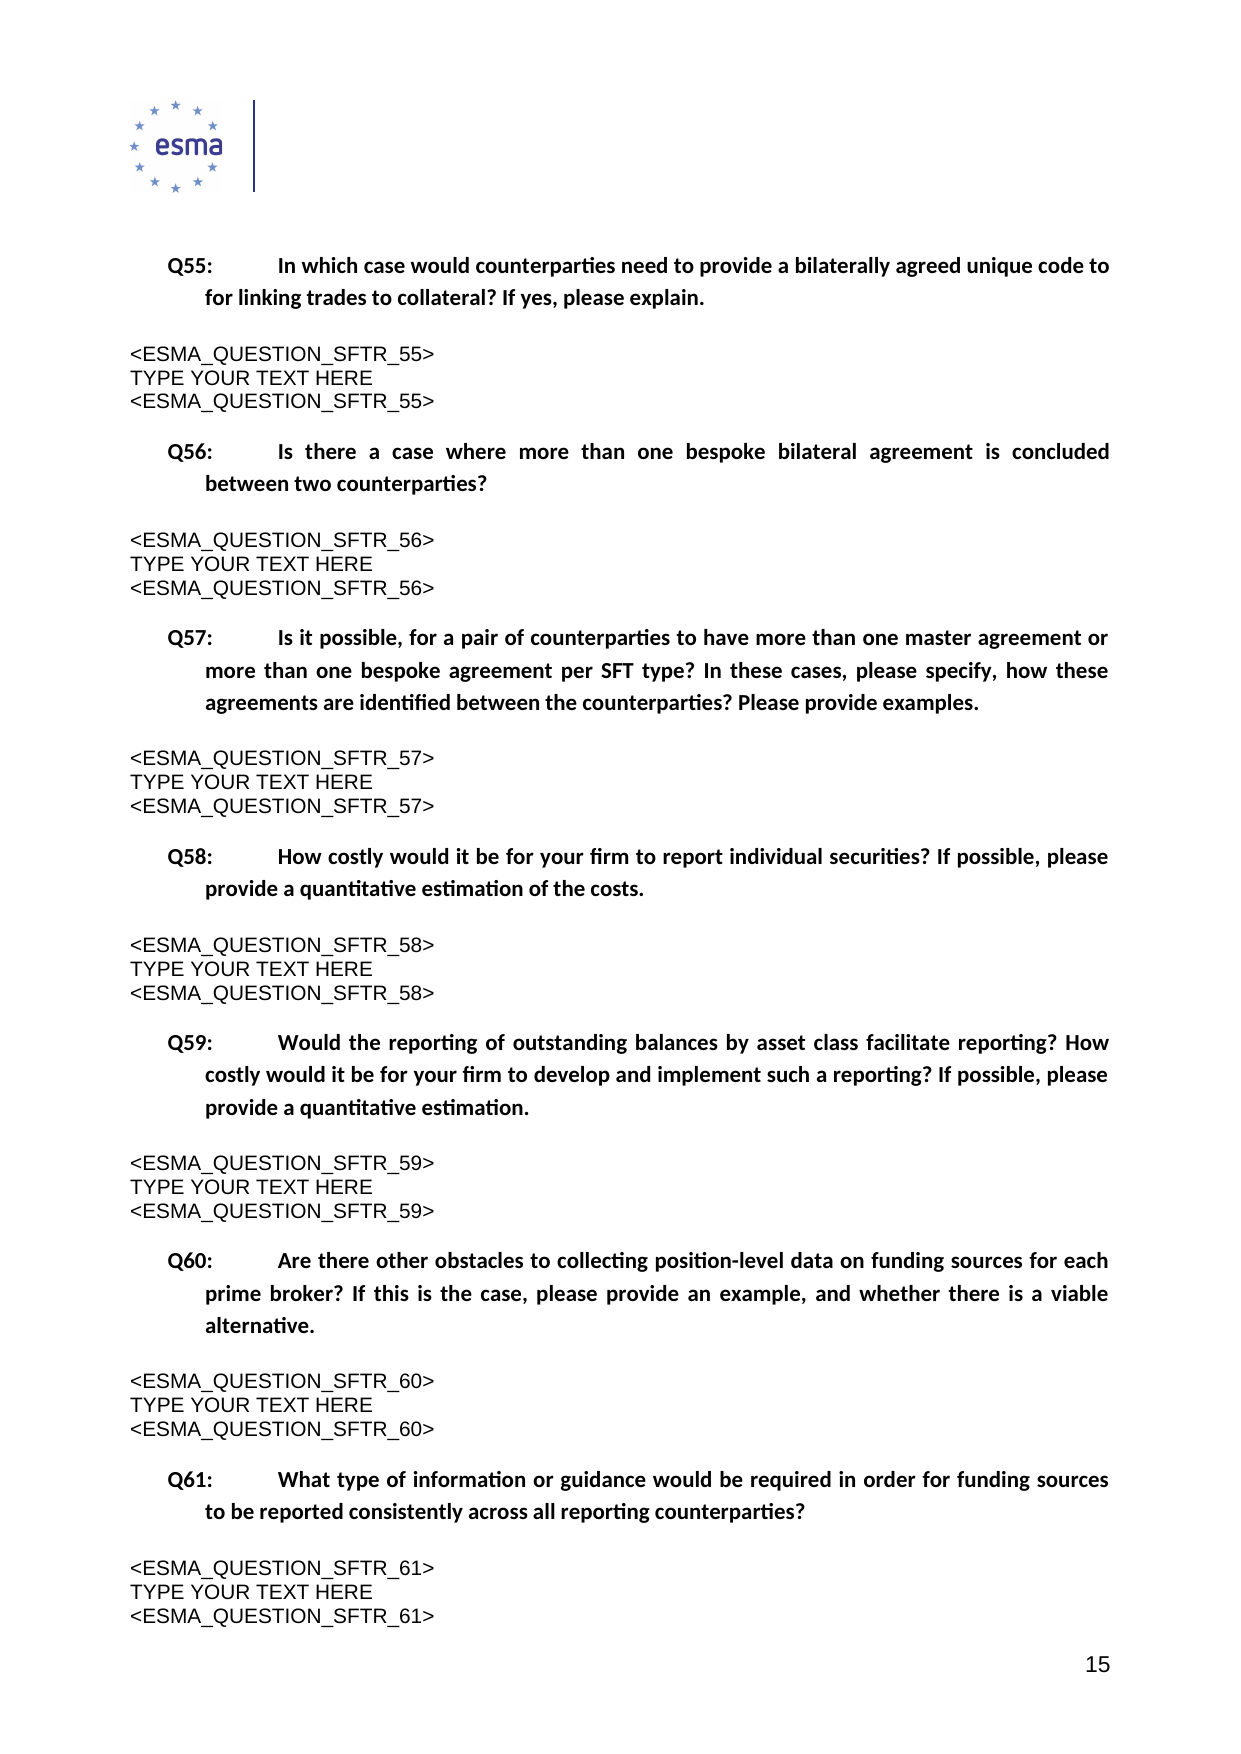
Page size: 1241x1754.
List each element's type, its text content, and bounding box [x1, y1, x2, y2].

list Would the reporting of outstanding balances by asset class facilitate reporting? How costly would it be for your firm to develop and implement such a reporting? If possible, please provide a quantitative estimation. [167, 1028, 1110, 1121]
text <ESMA_QUESTION_SFTR_57> [130, 746, 1110, 770]
text <ESMA_QUESTION_SFTR_59> [130, 1199, 1110, 1223]
text <ESMA_QUESTION_SFTR_61> [130, 1603, 1110, 1627]
list How costly would it be for your firm to report individual securities? If possible, please provide a quantitative estimation of the costs. [167, 842, 1110, 902]
list Are there other obstacles to collecting position-level data on funding sources for each prime broker? If this is the case, please provide an example, and whether there is a viable alternative. [167, 1247, 1110, 1339]
text <ESMA_QUESTION_SFTR_60> [130, 1417, 1110, 1441]
text <ESMA_QUESTION_SFTR_55> [130, 341, 1110, 365]
text TYPE YOUR TEXT HERE [130, 552, 1110, 576]
picture [129, 100, 223, 193]
text TYPE YOUR TEXT HERE [130, 956, 1110, 980]
text TYPE YOUR TEXT HERE [130, 1175, 1110, 1199]
text <ESMA_QUESTION_SFTR_58> [130, 932, 1110, 956]
text TYPE YOUR TEXT HERE [130, 365, 1110, 389]
text <ESMA_QUESTION_SFTR_56> [130, 576, 1110, 599]
text <ESMA_QUESTION_SFTR_56> [130, 528, 1110, 552]
list In which case would counterparties need to provide a bilaterally agreed unique code to for linking trades to collateral? If yes, please explain. [167, 251, 1110, 311]
text TYPE YOUR TEXT HERE [130, 1393, 1110, 1417]
list Is it possible, for a pair of counterparties to have more than one master agreement or more than one bespoke agreement per SFT type? In these cases, please specify, how these agreements are identified between the counterparties? Please provide examples. [167, 623, 1110, 716]
text <ESMA_QUESTION_SFTR_61> [130, 1556, 1110, 1579]
text <ESMA_QUESTION_SFTR_58> [130, 980, 1110, 1004]
text TYPE YOUR TEXT HERE [130, 770, 1110, 794]
text <ESMA_QUESTION_SFTR_57> [130, 794, 1110, 818]
list What type of information or guidance would be required in order for funding sources to be reported consistently across all reporting counterparties? [167, 1465, 1110, 1525]
text <ESMA_QUESTION_SFTR_59> [130, 1151, 1110, 1175]
list Is there a case where more than one bespoke bilateral agreement is concluded between two counterparties? [167, 437, 1110, 497]
text <ESMA_QUESTION_SFTR_55> [130, 389, 1110, 413]
text TYPE YOUR TEXT HERE [130, 1579, 1110, 1603]
text <ESMA_QUESTION_SFTR_60> [130, 1369, 1110, 1393]
